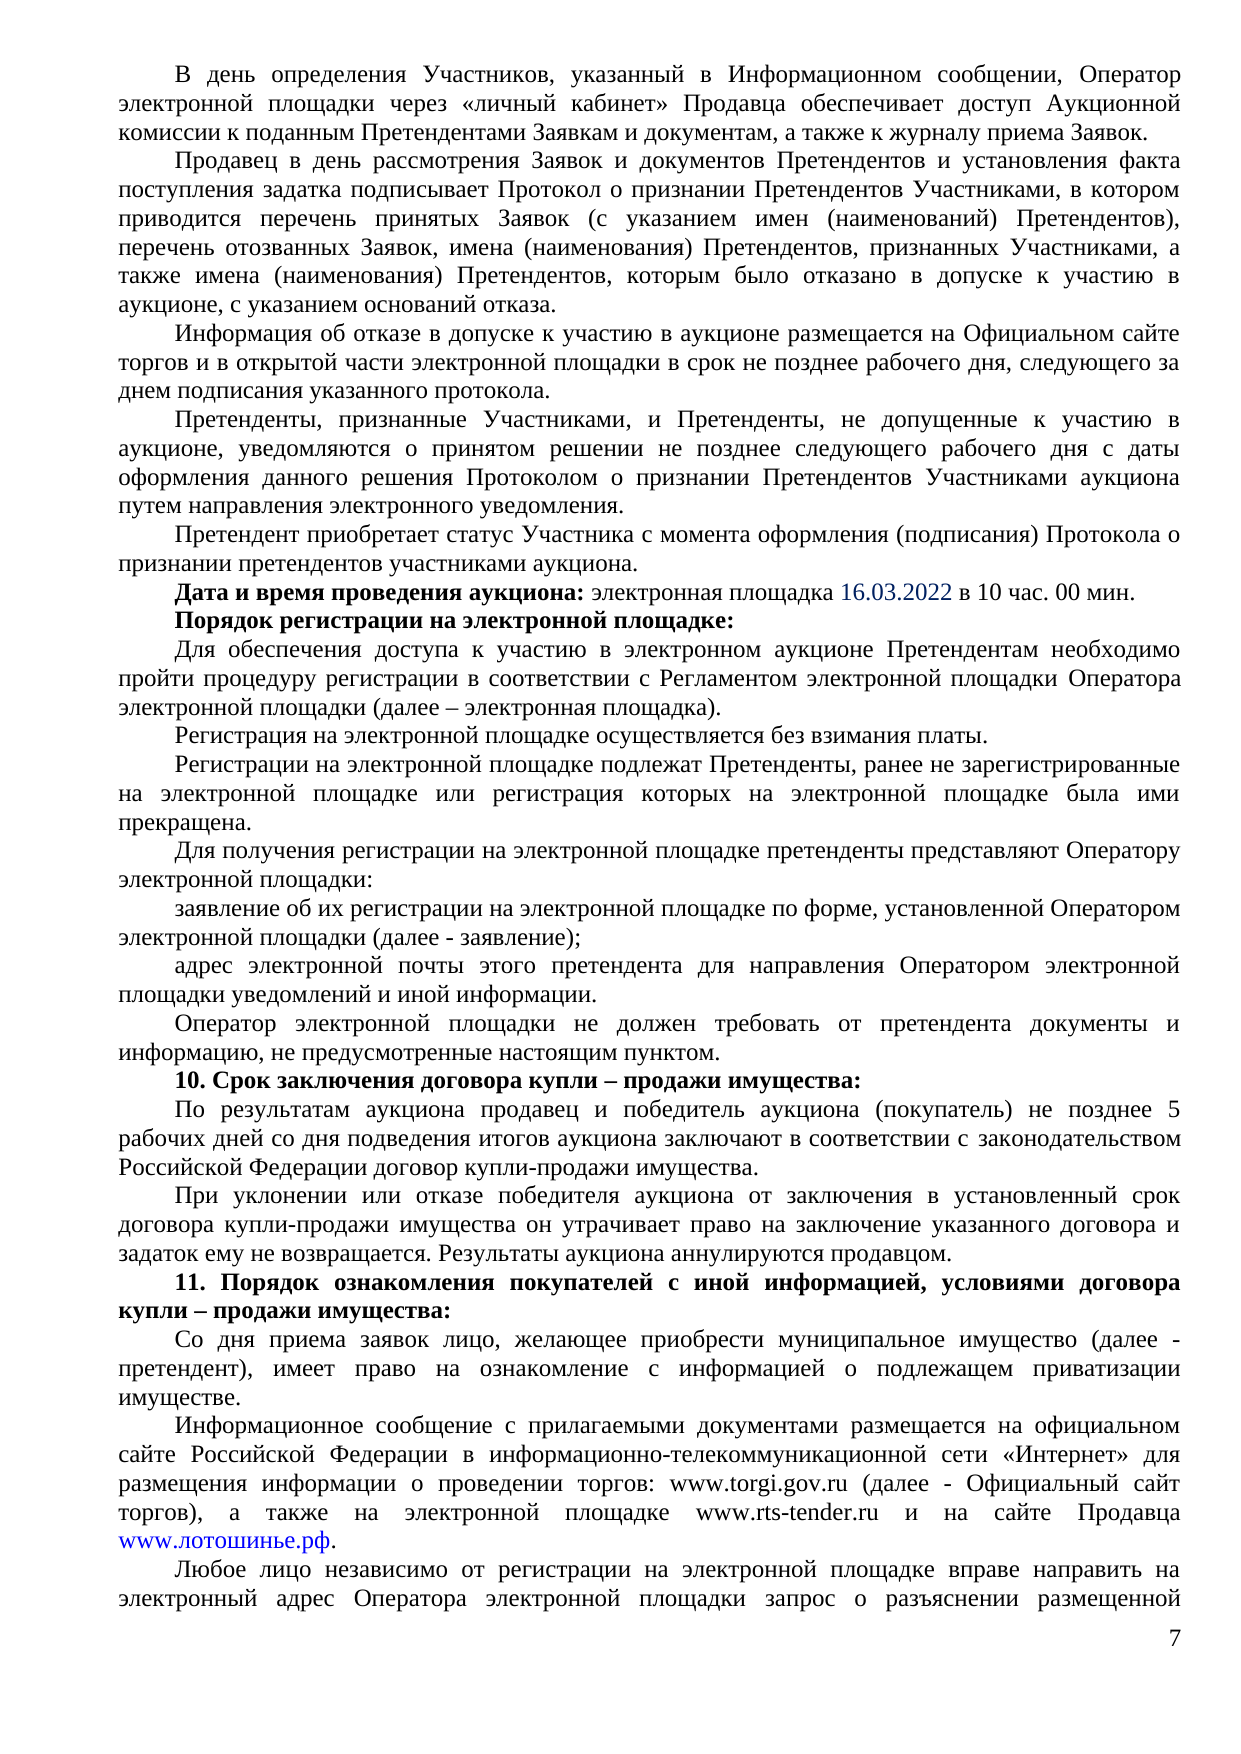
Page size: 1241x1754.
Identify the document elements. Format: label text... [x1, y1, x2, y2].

text Регистрации на электронной площадке подлежат Претенденты, ранее не зарегистрированные на электронной площадке или регистрация которых на электронной площадке была ими прекращена. [118, 749, 1181, 835]
text Претенденты, признанные Участниками, и Претенденты, не допущенные к участию в аукционе, уведомляются о принятом решении не позднее следующего рабочего дня с даты оформления данного решения Протоколом о признании Претендентов Участниками аукциона путем направления электронного уведомления. [118, 404, 1181, 519]
text По результатам аукциона продавец и победитель аукциона (покупатель) не позднее 5 рабочих дней со дня подведения итогов аукциона заключают в соответствии с законодательством Российской Федерации договор купли-продажи имущества. [118, 1094, 1181, 1180]
text Информационное сообщение с прилагаемыми документами размещается на официальном сайте Российской Федерации в информационно-телекоммуникационной сети «Интернет» для размещения информации о проведении торгов: www.torgi.gov.ru (далее - Официальный сайт торгов), а также на электронной площадке www.rts-tender.ru и на сайте Продавца www.лотошинье.рф. [118, 1410, 1181, 1554]
text 10. Срок заключения договора купли – продажи имущества: [118, 1065, 1181, 1094]
text заявление об их регистрации на электронной площадке по форме, установленной Оператором электронной площадки (далее - заявление); [118, 893, 1181, 950]
text 11. Порядок ознакомления покупателей с иной информацией, условиями договора купли – продажи имущества: [118, 1267, 1181, 1324]
text Регистрация на электронной площадке осуществляется без взимания платы. [118, 720, 1181, 749]
text Информация об отказе в допуске к участию в аукционе размещается на Официальном сайте торгов и в открытой части электронной площадки в срок не позднее рабочего дня, следующего за днем подписания указанного протокола. [118, 318, 1181, 404]
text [118, 1554, 1181, 1612]
text Для обеспечения доступа к участию в электронном аукционе Претендентам необходимо пройти процедуру регистрации в соответствии с Регламентом электронной площадки Оператора электронной площадки (далее – электронная площадка). [118, 634, 1181, 720]
text Со дня приема заявок лицо, желающее приобрести муниципальное имущество (далее - претендент), имеет право на ознакомление с информацией о подлежащем приватизации имуществе. [118, 1324, 1181, 1410]
text При уклонении или отказе победителя аукциона от заключения в установленный срок договора купли-продажи имущества он утрачивает право на заключение указанного договора и задаток ему не возвращается. Результаты аукциона аннулируются продавцом. [118, 1180, 1181, 1267]
text Дата и время проведения аукциона: электронная площадка 16.03.2022 в 10 час. 00 мин. [118, 577, 1181, 605]
text Оператор электронной площадки не должен требовать от претендента документы и информацию, не предусмотренные настоящим пунктом. [118, 1008, 1181, 1065]
text Для получения регистрации на электронной площадке претенденты представляют Оператору электронной площадки: [118, 835, 1181, 893]
text Претендент приобретает статус Участника с момента оформления (подписания) Протокола о признании претендентов участниками аукциона. [118, 519, 1181, 577]
text адрес электронной почты этого претендента для направления Оператором электронной площадки уведомлений и иной информации. [118, 950, 1181, 1008]
text В день определения Участников, указанный в Информационном сообщении, Оператор электронной площадки через «личный кабинет» Продавца обеспечивает доступ Аукционной комиссии к поданным Претендентами Заявкам и документам, а также к журналу приема Заявок. [118, 59, 1181, 145]
text Порядок регистрации на электронной площадке: [118, 605, 1181, 634]
text Продавец в день рассмотрения Заявок и документов Претендентов и установления факта поступления задатка подписывает Протокол о признании Претендентов Участниками, в котором приводится перечень принятых Заявок (с указанием имен (наименований) Претендентов), перечень отозванных Заявок, имена (наименования) Претендентов, признанных Участниками, а также имена (наименования) Претендентов, которым было отказано в допуске к участию в аукционе, с указанием оснований отказа. [118, 145, 1181, 318]
